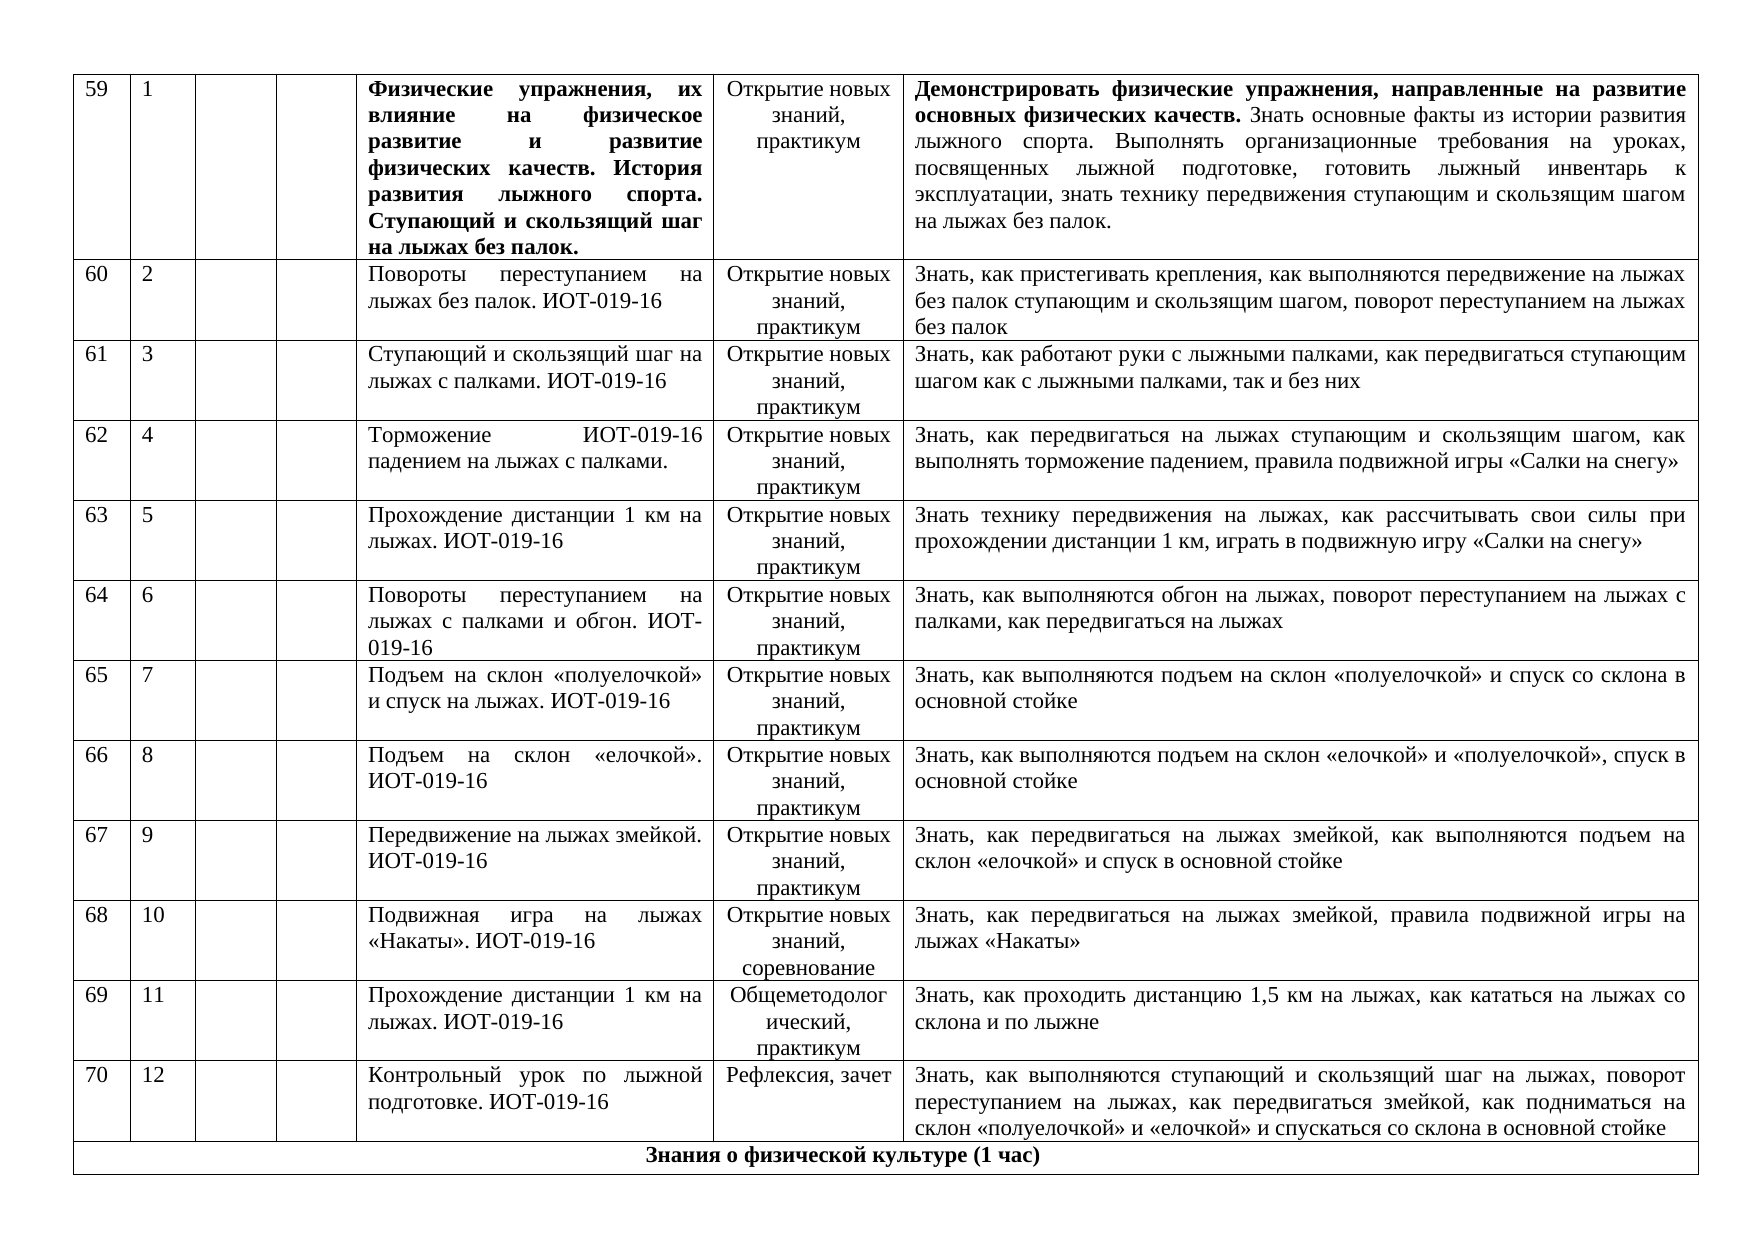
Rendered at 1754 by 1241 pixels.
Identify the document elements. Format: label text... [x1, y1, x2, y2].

table_cell Знать, как пристегивать крепления, как выполняются передвижение на лыжах без палок ступающим и скользящим шагом, поворот переступанием на лыжах без палок [904, 260, 1698, 339]
table_cell 10 [131, 901, 195, 980]
table_cell [277, 260, 356, 339]
table_cell Знать, как выполняются ступающий и скользящий шаг на лыжах, поворот переступанием на лыжах, как передвигаться змейкой, как подниматься на склон «полуелочкой» и «елочкой» и спускаться со склона в основной стойке [904, 1061, 1698, 1141]
table_cell 67 [74, 821, 130, 900]
table_cell 68 [74, 901, 130, 980]
table_cell [277, 981, 356, 1060]
table_cell 62 [74, 421, 130, 500]
table_cell 69 [74, 981, 130, 1060]
table_cell Физические упражнения, их влияние на физическое развитие и развитие физических качеств. История развития лыжного спорта. Ступающий и скользящий шаг на лыжах без палок. [357, 75, 713, 259]
table_cell [196, 75, 276, 259]
table_cell [277, 661, 356, 740]
table_cell Контрольный урок по лыжной подготовке. ИОТ-019-16 [357, 1061, 713, 1141]
table_cell Демонстрировать физические упражнения, направленные на развитие основных физических качеств. Знать основные факты из истории развития лыжного спорта. Выполнять организационные требования на уроках, посвященных лыжной подготовке, готовить лыжный инвентарь к эксплуатации, знать технику передвижения ступающим и скользящим шагом на лыжах без палок. [904, 75, 1698, 259]
table_cell Передвижение на лыжах змейкой. ИОТ-019-16 [357, 821, 713, 900]
table_cell 66 [74, 741, 130, 820]
table_cell [277, 741, 356, 820]
table_cell Открытие новых знаний, практикум [714, 821, 903, 900]
table_cell Знать, как выполняются обгон на лыжах, поворот переступанием на лыжах с палками, как передвигаться на лыжах [904, 581, 1698, 660]
table_cell [196, 260, 276, 339]
table_cell Подъем на склон «елочкой». ИОТ-019-16 [357, 741, 713, 820]
table_cell [277, 341, 356, 419]
table_cell Подвижная игра на лыжах «Накаты». ИОТ-019-16 [357, 901, 713, 980]
table_cell [277, 581, 356, 660]
table_cell [196, 341, 276, 419]
table_cell Подъем на склон «полуелочкой» и спуск на лыжах. ИОТ-019-16 [357, 661, 713, 740]
table_cell Знать, как работают руки с лыжными палками, как передвигаться ступающим шагом как с лыжными палками, так и без них [904, 341, 1698, 419]
table_cell 12 [131, 1061, 195, 1141]
table_cell [277, 75, 356, 259]
table_cell [277, 821, 356, 900]
table_cell Торможение ИОТ-019-16 падением на лыжах с палками. [357, 421, 713, 500]
table_cell Знать, как выполняются подъем на склон «полуелочкой» и спуск со склона в основной стойке [904, 661, 1698, 740]
table_cell Прохождение дистанции на лыжах. ИОТ-019-16 [357, 981, 713, 1060]
table_cell 60 [74, 260, 130, 339]
table_cell [196, 581, 276, 660]
table_cell [196, 821, 276, 900]
table_cell Открытие новых знаний, практикум [714, 741, 903, 820]
table_cell Знать, как передвигаться на лыжах змейкой, правила подвижной игры на лыжах «Накаты» [904, 901, 1698, 980]
table_cell Открытие новых знаний, соревнование [714, 901, 903, 980]
table_cell Ступающий и скользящий шаг на лыжах с палками. ИОТ-019-16 [357, 341, 713, 419]
table_cell [196, 741, 276, 820]
table_cell Знать, как выполняются подъем на склон «елочкой» и «полуелочкой», спуск в основной стойке [904, 741, 1698, 820]
table_cell 7 [131, 661, 195, 740]
table_cell 2 [131, 260, 195, 339]
table_cell 3 [131, 341, 195, 419]
table_cell Знать, как передвигаться на лыжах ступающим и скользящим шагом, как выполнять торможение падением, правила подвижной игры «Салки на снегу» [904, 421, 1698, 500]
table_cell [196, 661, 276, 740]
table_cell Открытие новых знаний, практикум [714, 341, 903, 419]
table_cell Открытие новых знаний, практикум [714, 421, 903, 500]
table_cell 59 [74, 75, 130, 259]
table_cell 4 [131, 421, 195, 500]
table_cell 1 [131, 75, 195, 259]
table_cell 9 [131, 821, 195, 900]
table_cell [74, 1142, 1698, 1174]
table_cell [196, 501, 276, 580]
table_cell 61 [74, 341, 130, 419]
table_cell Прохождение дистанции на лыжах. ИОТ-019-16 [357, 501, 713, 580]
table_cell Открытие новых знаний, практикум [714, 581, 903, 660]
table_cell Открытие новых знаний, практикум [714, 260, 903, 339]
table_cell [277, 501, 356, 580]
table_cell Рефлексия, зачет [714, 1061, 903, 1141]
table_cell 5 [131, 501, 195, 580]
table_cell [277, 901, 356, 980]
table_cell [196, 981, 276, 1060]
table_cell 63 [74, 501, 130, 580]
table_cell Знать технику передвижения на лыжах, как рассчитывать свои силы при прохождении дистанции , играть в подвижную игру «Салки на снегу» [904, 501, 1698, 580]
table_cell [277, 421, 356, 500]
table_cell Открытие новых знаний, практикум [714, 75, 903, 259]
table_cell Повороты переступанием на лыжах без палок. ИОТ-019-16 [357, 260, 713, 339]
table_cell Повороты переступанием на лыжах с палками и обгон. ИОТ-019-16 [357, 581, 713, 660]
table_cell 65 [74, 661, 130, 740]
table_cell Открытие новых знаний, практикум [714, 501, 903, 580]
table_cell Общеметодологический, практикум [714, 981, 903, 1060]
table_cell Открытие новых знаний, практикум [714, 661, 903, 740]
table_cell [277, 1061, 356, 1141]
table_cell 70 [74, 1061, 130, 1141]
table_cell Знать, как проходить дистанцию на лыжах, как кататься на лыжах со склона и по лыжне [904, 981, 1698, 1060]
table_cell [196, 901, 276, 980]
table_cell 6 [131, 581, 195, 660]
table_cell 8 [131, 741, 195, 820]
table_cell [196, 421, 276, 500]
table_cell [196, 1061, 276, 1141]
table_cell Знать, как передвигаться на лыжах змейкой, как выполняются подъем на склон «елочкой» и спуск в основной стойке [904, 821, 1698, 900]
table_cell 11 [131, 981, 195, 1060]
table_cell 64 [74, 581, 130, 660]
